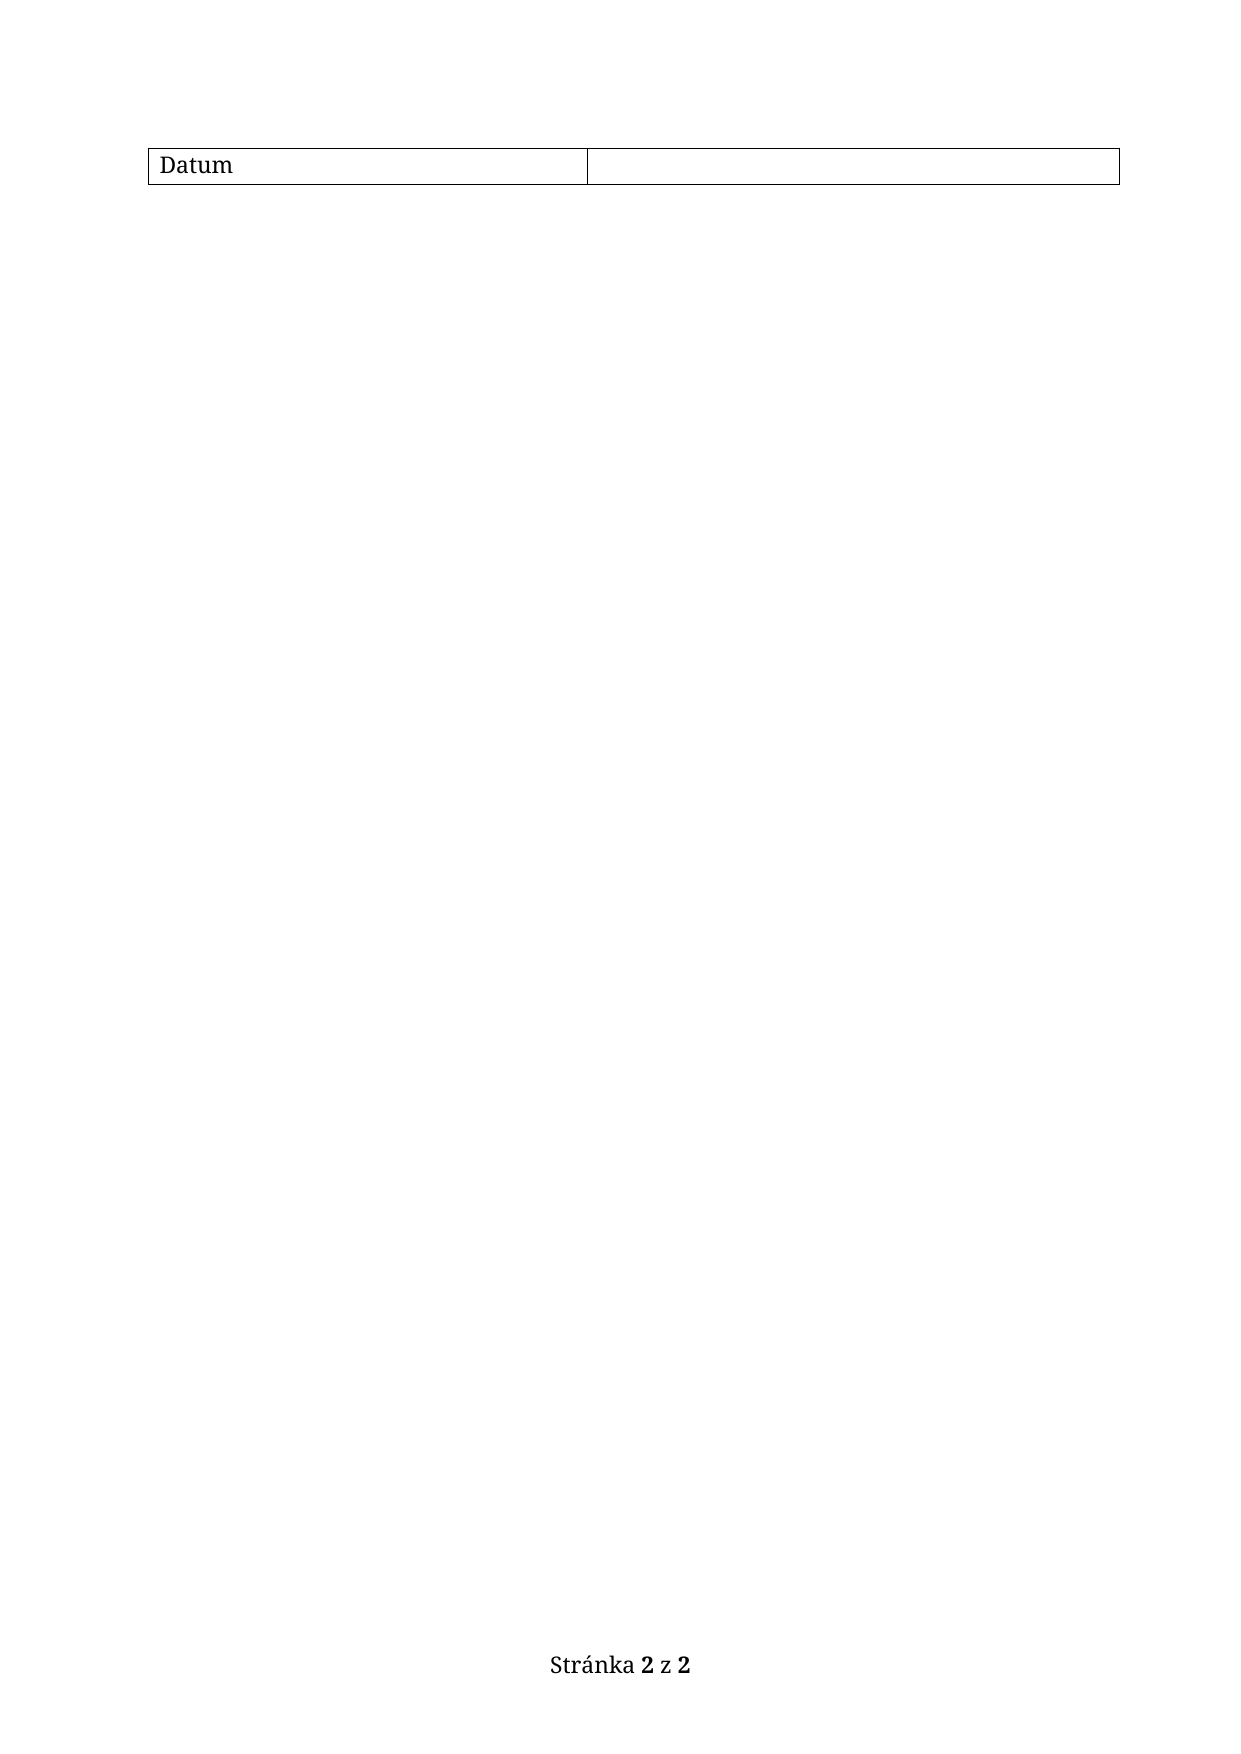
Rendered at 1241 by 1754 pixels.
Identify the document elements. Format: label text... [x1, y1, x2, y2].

table_cell Datum [149, 149, 587, 184]
table_cell [588, 149, 1119, 184]
